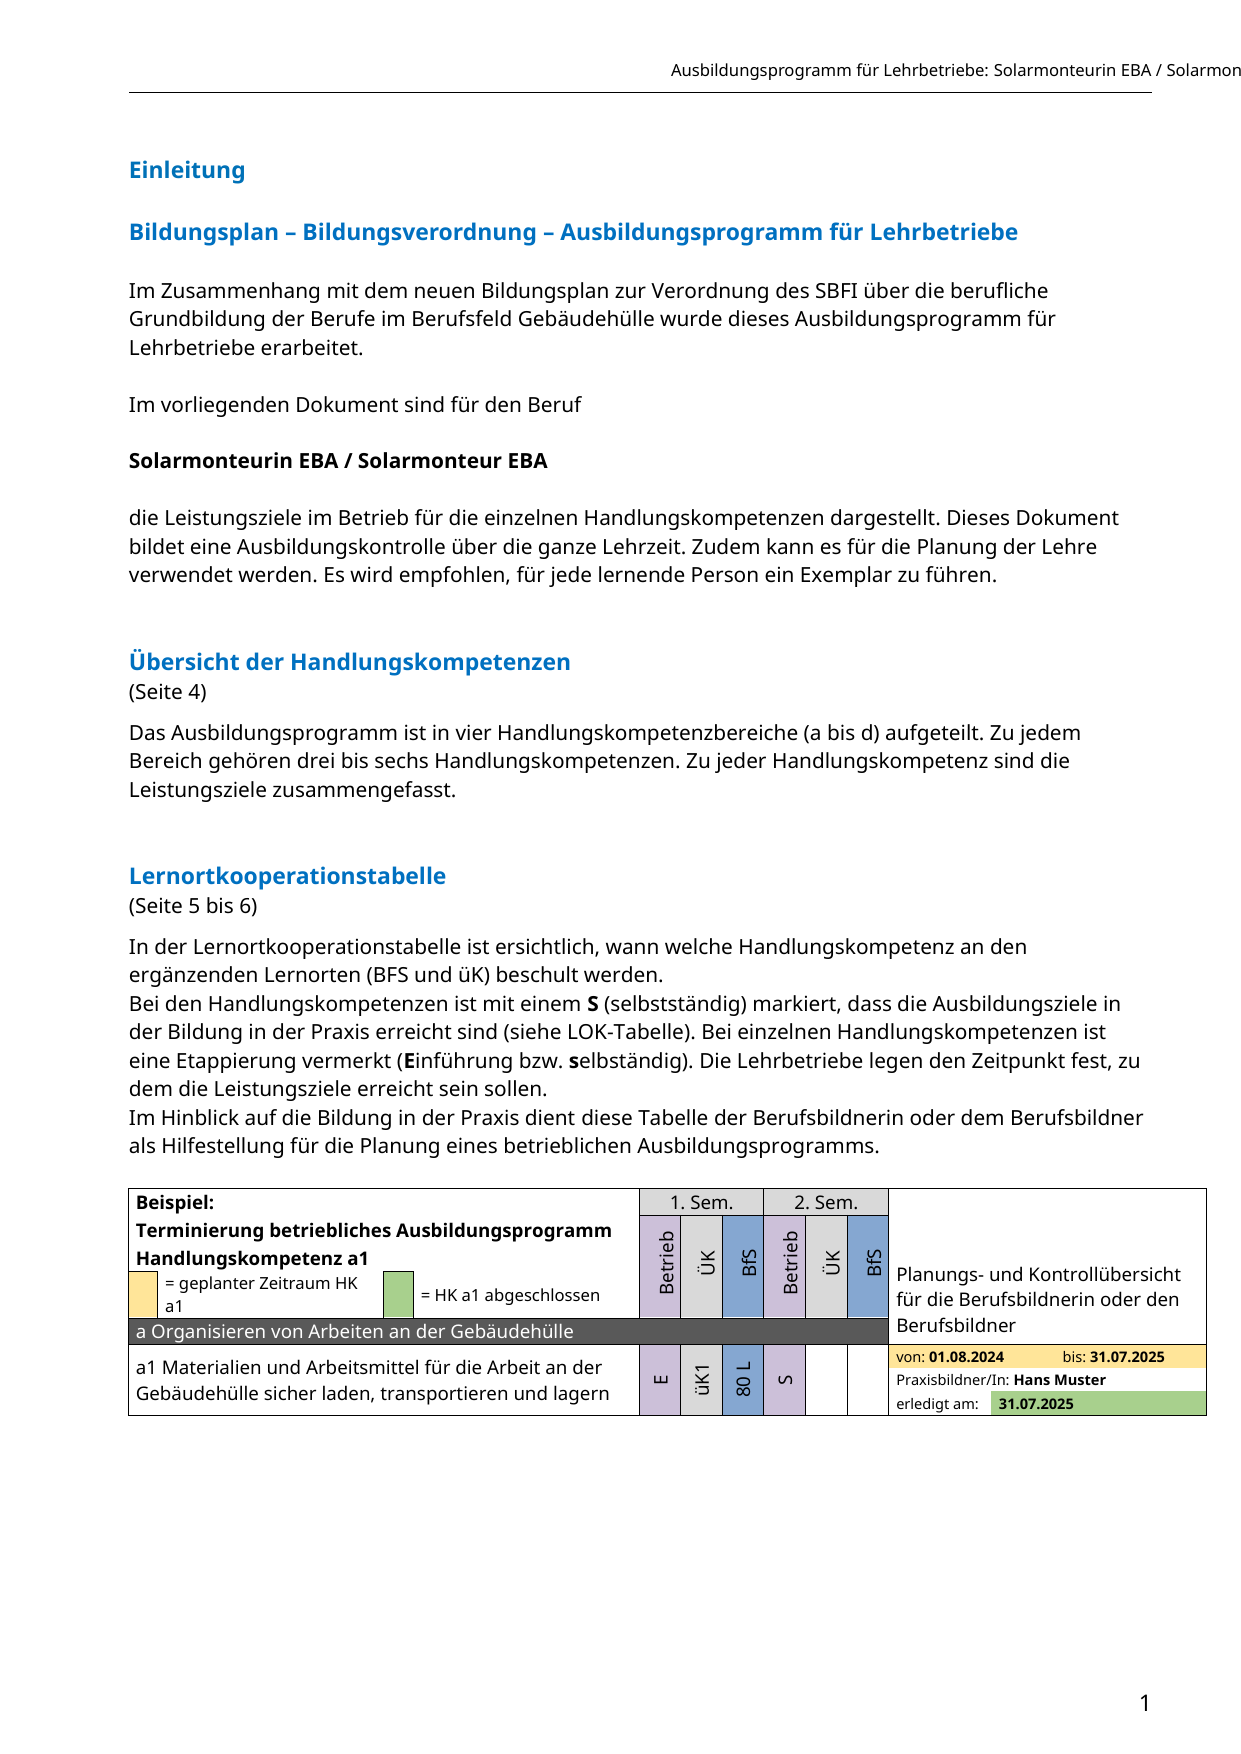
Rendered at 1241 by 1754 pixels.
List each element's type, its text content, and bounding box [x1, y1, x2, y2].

text die Leistungsziele im Betrieb für die einzelnen Handlungskompetenzen dargestellt. Dieses Dokument bildet eine Ausbildungskontrolle über die ganze Lehrzeit. Zudem kann es für die Planung der Lehre verwendet werden. Es wird empfohlen, für jede lernende Person ein Exemplar zu führen. [129, 503, 1152, 589]
table_cell Handlungskompetenz a1 [129, 1244, 639, 1271]
text Bei den Handlungskompetenzen ist mit einem S (selbstständig) markiert, dass die Ausbildungsziele in der Bildung in der Praxis erreicht sind (siehe LOK-Tabelle). Bei einzelnen Handlungskompetenzen ist eine Etappierung vermerkt (Einführung bzw. selbständig). Die Lehrbetriebe legen den Zeitpunkt fest, zu dem die Leistungsziele erreicht sein sollen. [129, 989, 1152, 1103]
table_header Planungs- und Kontrollübersicht für die Berufsbildnerin oder den Berufsbildner [889, 1189, 1206, 1344]
table_cell a Organisieren von Arbeiten an der Gebäudehülle [129, 1319, 888, 1344]
text Im vorliegenden Dokument sind für den Beruf [129, 390, 1152, 418]
table_cell 80 L [723, 1345, 763, 1415]
table_cell Betrieb [640, 1216, 680, 1317]
text Im Hinblick auf die Bildung in der Praxis dient diese Tabelle der Berufsbildnerin oder dem Berufsbildner als Hilfestellung für die Planung eines betrieblichen Ausbildungsprogramms. [129, 1103, 1152, 1160]
table_cell = geplanter Zeitraum HK a1 [158, 1271, 383, 1317]
table_cell ÜK [681, 1216, 722, 1317]
text Solarmonteurin EBA / Solarmonteur EBA [129, 447, 1152, 475]
table_cell S [764, 1345, 805, 1415]
subtitle Einleitung [129, 154, 1152, 185]
table_cell Terminierung betriebliches Ausbildungsprogramm [129, 1215, 639, 1244]
table_header Beispiel: [129, 1189, 639, 1215]
table_header 2. Sem. [764, 1189, 888, 1215]
text Bildungsplan – Bildungsverordnung – Ausbildungsprogramm für Lehrbetriebe [129, 216, 1152, 247]
table_cell 31.07.2025 [991, 1391, 1206, 1415]
table_cell [806, 1345, 847, 1415]
text In der Lernortkooperationstabelle ist ersichtlich, wann welche Handlungskompetenz an den ergänzenden Lernorten (BFS und üK) beschult werden. [129, 932, 1152, 989]
table_cell erledigt am: [889, 1391, 991, 1415]
table_header 1. Sem. [640, 1189, 763, 1215]
table_cell [129, 1272, 157, 1317]
table_cell E [640, 1345, 680, 1415]
table_cell Betrieb [764, 1216, 805, 1317]
table_cell = HK a1 abgeschlossen [414, 1271, 639, 1317]
table_cell BfS [723, 1216, 763, 1317]
table_cell BfS [848, 1216, 888, 1317]
table_cell [384, 1272, 413, 1317]
table_cell a1 Materialien und Arbeitsmittel für die Arbeit an der Gebäudehülle sicher laden, transportieren und lagern [129, 1345, 639, 1415]
text Lernortkooperationstabelle [129, 860, 1152, 891]
table_cell bis: 31.07.2025 [1055, 1345, 1206, 1368]
table_cell von: 01.08.2024 [889, 1345, 1055, 1368]
table_cell [848, 1345, 888, 1415]
text Das Ausbildungsprogramm ist in vier Handlungskompetenzbereiche (a bis d) aufgeteilt. Zu jedem Bereich gehören drei bis sechs Handlungskompetenzen. Zu jeder Handlungskompetenz sind die Leistungsziele zusammengefasst. [129, 718, 1152, 803]
text Übersicht der Handlungskompetenzen [129, 646, 1152, 677]
table_cell ÜK [806, 1216, 847, 1317]
table_cell üK1 [681, 1345, 722, 1415]
text (Seite 5 bis 6) [129, 891, 1152, 920]
text Im Zusammenhang mit dem neuen Bildungsplan zur Verordnung des SBFI über die berufliche Grundbildung der Berufe im Berufsfeld Gebäudehülle wurde dieses Ausbildungsprogramm für Lehrbetriebe erarbeitet. [129, 276, 1152, 361]
text (Seite 4) [129, 677, 1152, 705]
table_cell Praxisbildner/In: Hans Muster [889, 1368, 1206, 1391]
